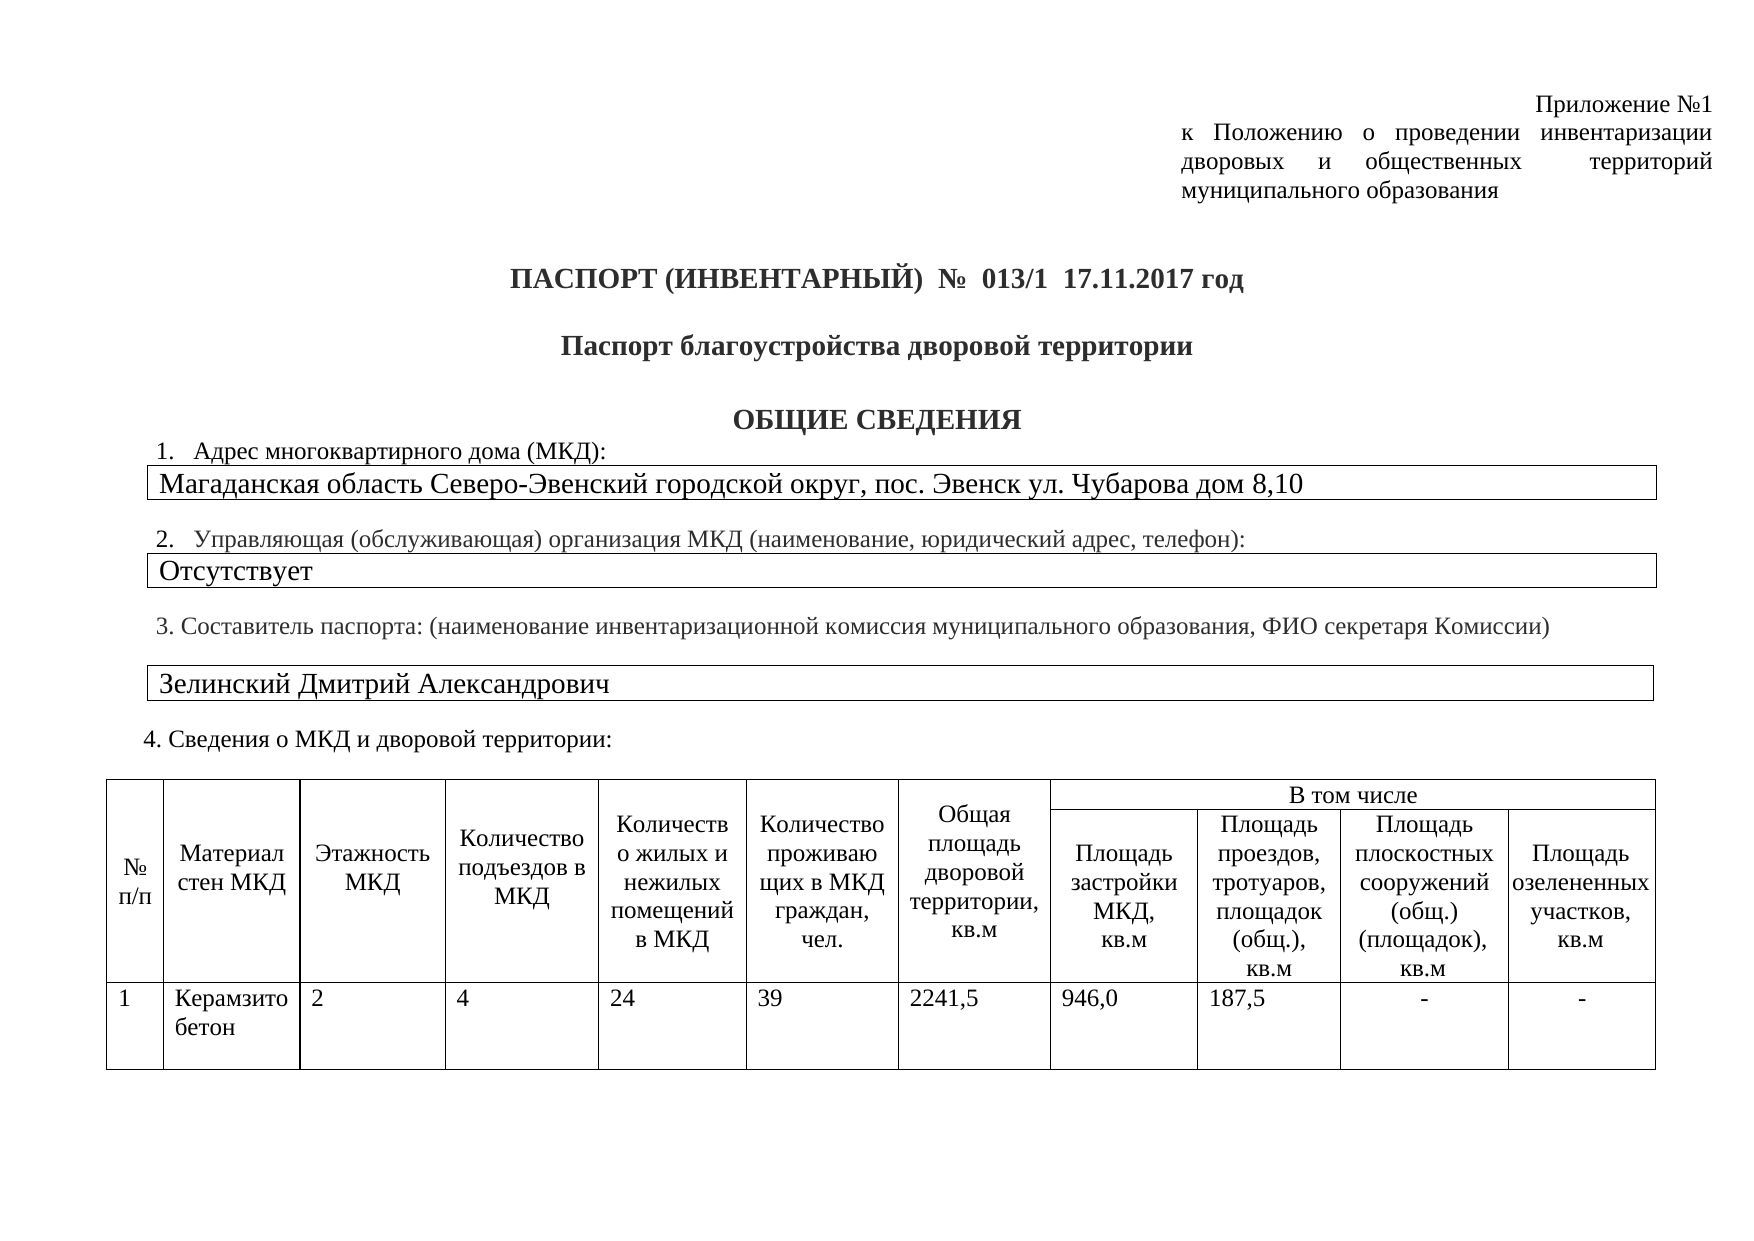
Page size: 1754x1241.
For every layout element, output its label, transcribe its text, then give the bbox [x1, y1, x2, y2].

table_header № п/п [107, 780, 163, 982]
table_cell 1 [107, 983, 163, 1069]
text 3. Составитель паспорта: (наименование инвентаризационной комиссия муниципального образования, ФИО секретаря Комиссии) [156, 611, 1636, 640]
table_header Количествоподъездов в МКД [446, 780, 598, 982]
table_header Этажность МКД [301, 780, 445, 982]
text Паспорт благоустройства дворовой территории [118, 295, 1636, 362]
table_cell Керамзитобетон [164, 983, 299, 1069]
table_cell Площадь проездов, тротуаров, площадок (общ.), кв.м [1198, 810, 1340, 982]
table_header Количество проживающих в МКД граждан, чел. [747, 780, 898, 982]
text Приложение №1 [118, 89, 1713, 117]
table_cell - [1341, 983, 1508, 1069]
table_cell - [1509, 983, 1655, 1069]
table_header Общая площадь дворовой территории, кв.м [899, 780, 1050, 982]
table_cell 24 [599, 983, 746, 1069]
table_cell 2241,5 [899, 983, 1050, 1069]
table_cell Площадь плоскостных сооружений (общ.) (площадок), кв.м [1341, 810, 1508, 982]
table_cell 39 [747, 983, 898, 1069]
text к Положению о проведении инвентаризации дворовых и общественных территорий муниципального образования [1181, 117, 1713, 204]
table_cell Площадь озелененных участков, кв.м [1509, 810, 1655, 982]
table_header Отсутствует [148, 554, 1656, 587]
list Управляющая (обслуживающая) организация МКД (наименование, юридический адрес, телефон): [156, 524, 1636, 552]
table_header Магаданская область Северо-Эвенский городской округ, пос. Эвенск ул. Чубарова дом 8,10 [148, 466, 1656, 499]
table_cell 187,5 [1198, 983, 1340, 1069]
table_cell 4 [446, 983, 598, 1069]
text ОБЩИЕ СВЕДЕНИЯ [118, 402, 1636, 436]
text 4. Сведения о МКД и дворовой территории: [118, 724, 1636, 753]
text ПАСПОРТ (ИНВЕНТАРНЫЙ) № 013/1 17.11.2017 год [118, 261, 1636, 295]
table_cell 946,0 [1051, 983, 1197, 1069]
table_cell Площадь застройки МКД, кв.м [1051, 810, 1197, 982]
table_header Зелинский Дмитрий Александрович [148, 666, 1653, 700]
table_header В том числе [1051, 780, 1655, 808]
table_cell 2 [301, 983, 445, 1069]
table_header Материалстен МКД [164, 780, 299, 982]
list Адрес многоквартирного дома (МКД): [156, 436, 1636, 465]
table_header Количество жилых и нежилых помещений в МКД [599, 780, 746, 982]
